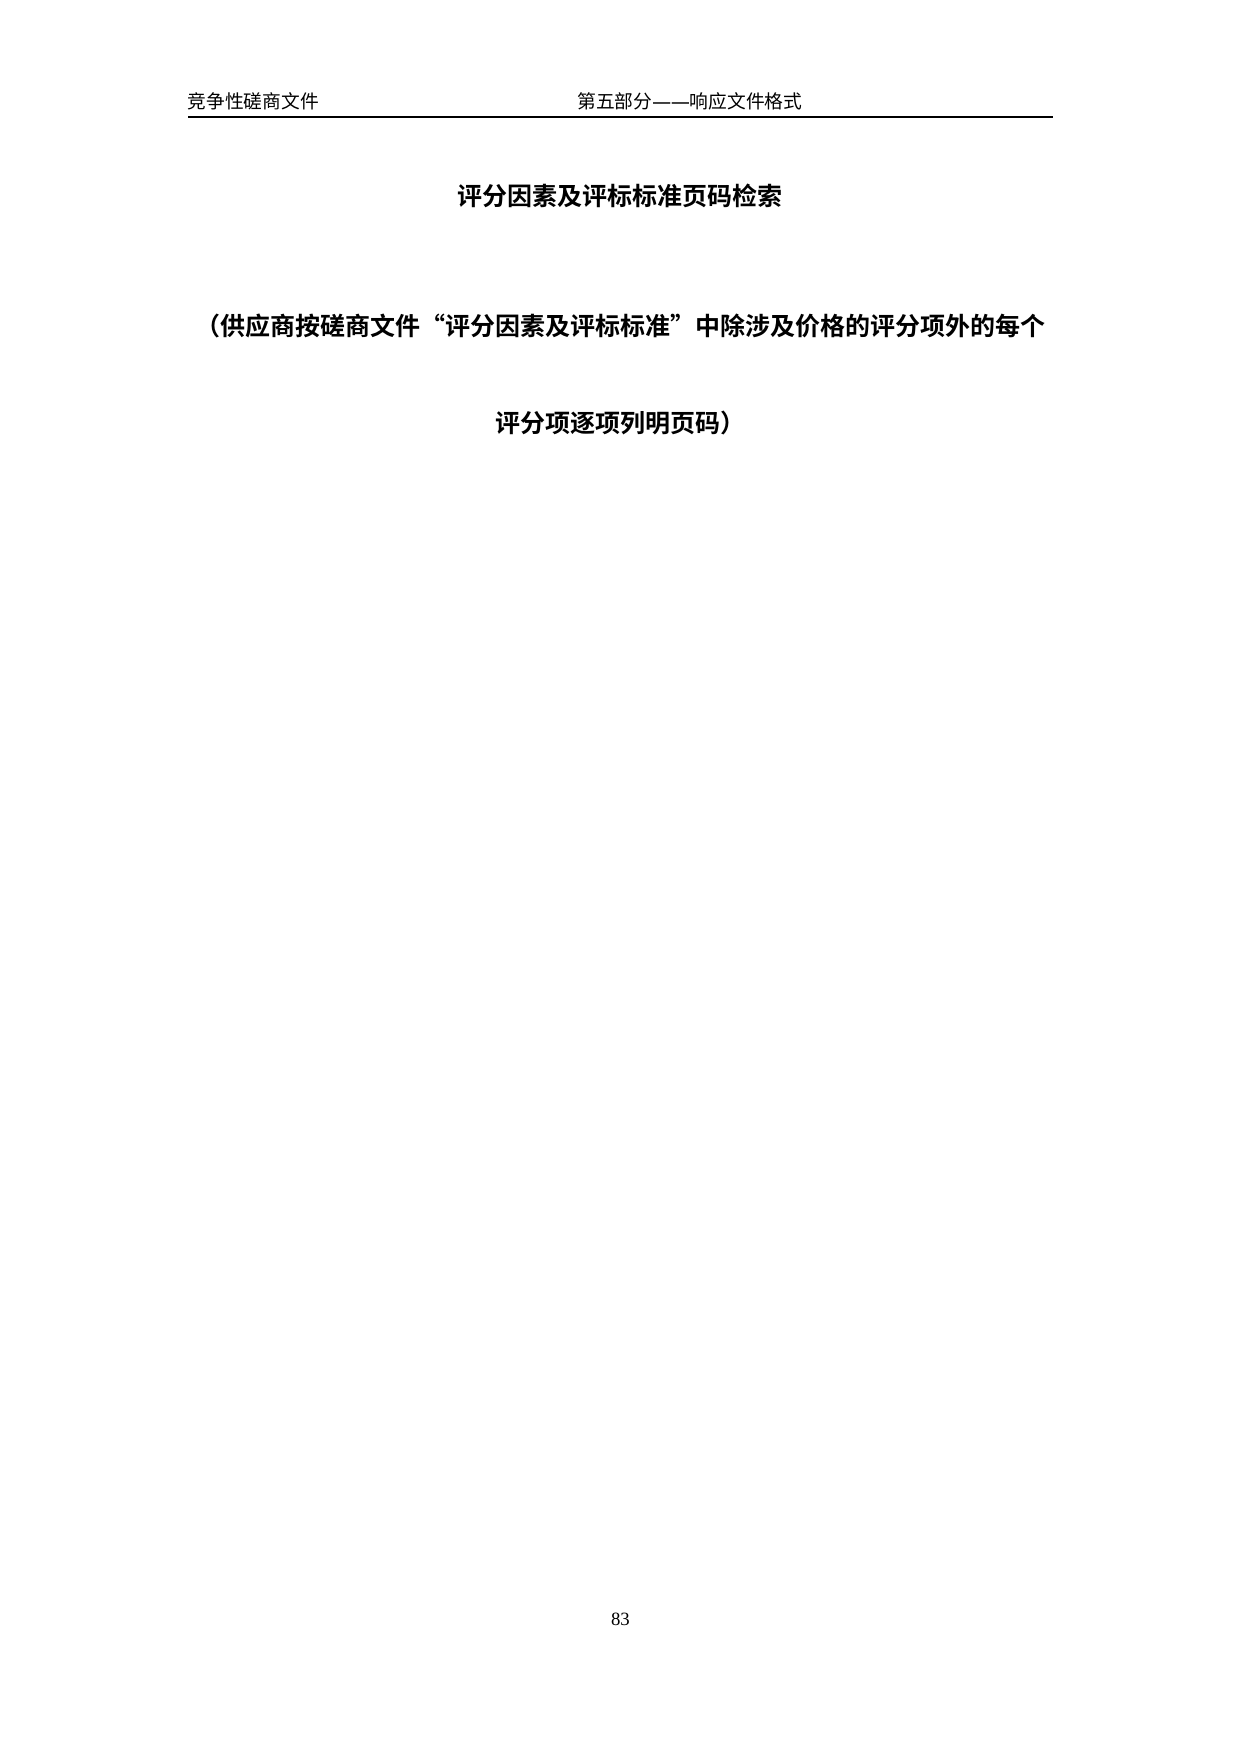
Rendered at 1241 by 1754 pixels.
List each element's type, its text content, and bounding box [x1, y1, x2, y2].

text （供应商按磋商文件“评分因素及评标标准”中除涉及价格的评分项外的每个评分项逐项列明页码） [187, 292, 1053, 454]
text 评分因素及评标标准页码检索 [187, 162, 1053, 227]
